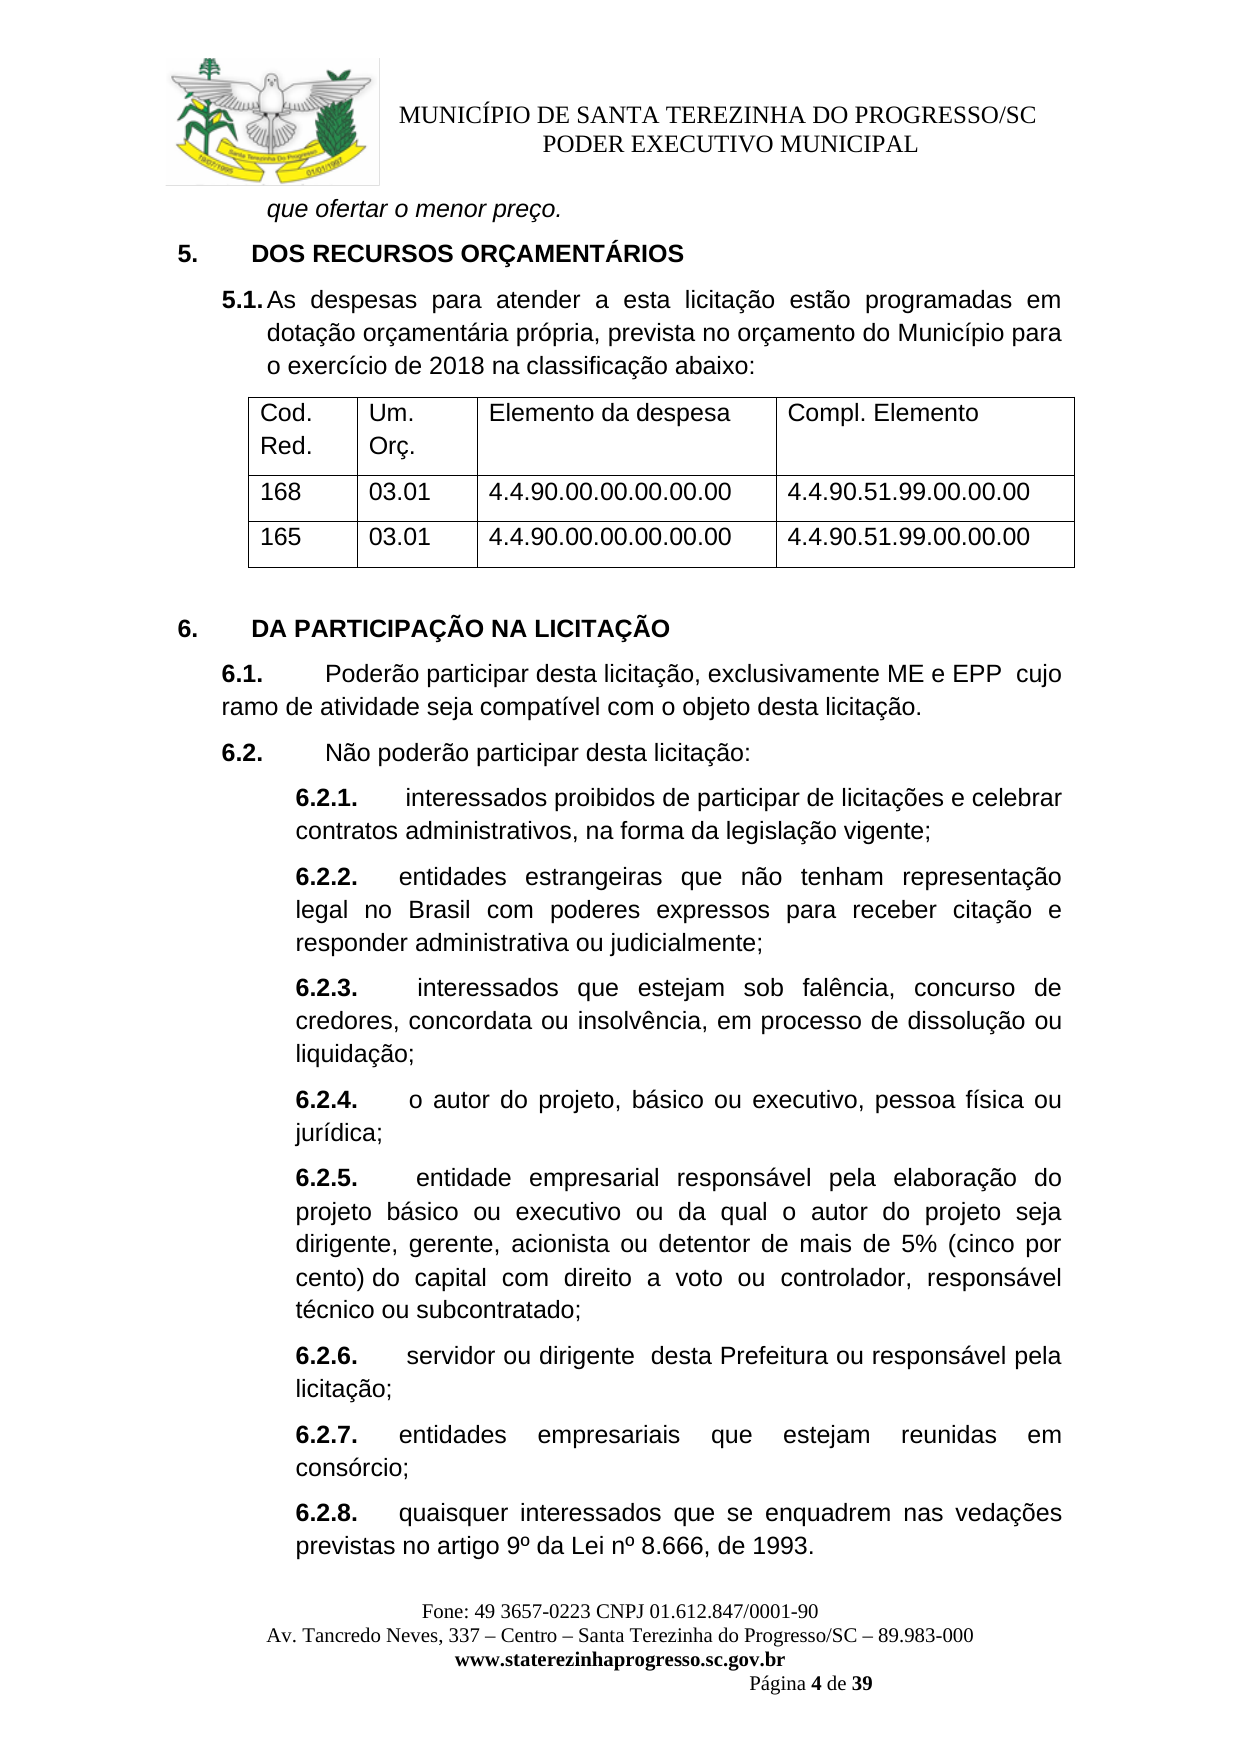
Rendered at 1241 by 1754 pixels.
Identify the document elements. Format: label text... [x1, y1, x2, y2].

table_cell 4.4.90.00.00.00.00.00 [478, 522, 776, 567]
list DOS RECURSOS ORÇAMENTÁRIOS [177, 239, 1063, 268]
list servidor ou dirigente desta Prefeitura ou responsável pela licitação; [295, 1341, 1063, 1403]
table_header Cod. Red. [249, 398, 357, 475]
table_cell 4.4.90.51.99.00.00.00 [777, 522, 1074, 567]
list Não poderão participar desta licitação: [221, 738, 1063, 766]
table_header Compl. Elemento [777, 398, 1074, 475]
table_header Um. Orç. [358, 398, 477, 475]
list Poderão participar desta licitação, exclusivamente ME e EPP cujo ramo de atividade seja compatível com o objeto desta licitação. [221, 659, 1063, 721]
list DA PARTICIPAÇÃO NA LICITAÇÃO [177, 614, 1063, 642]
table_cell 03.01 [358, 476, 477, 521]
table_cell 168 [249, 476, 357, 521]
list interessados que estejam sob falência, concurso de credores, concordata ou insolvência, em processo de dissolução ou liquidação; [295, 973, 1063, 1068]
list entidade empresarial responsável pela elaboração do projeto básico ou executivo ou da qual o autor do projeto seja dirigente, gerente, acionista ou detentor de mais de 5% (cinco por cento) do capital com direito a voto ou controlador, responsável técnico ou subcontratado; [295, 1163, 1063, 1324]
list o autor do projeto, básico ou executivo, pessoa física ou jurídica; [295, 1085, 1063, 1147]
table_header Elemento da despesa [478, 398, 776, 475]
table_cell 4.4.90.00.00.00.00.00 [478, 476, 776, 521]
table_cell 03.01 [358, 522, 477, 567]
table_cell 4.4.90.51.99.00.00.00 [777, 476, 1074, 521]
list entidades empresariais que estejam reunidas em consórcio; [295, 1419, 1063, 1481]
picture [165, 58, 381, 187]
table_cell 165 [249, 522, 357, 567]
list As despesas para atender a esta licitação estão programadas em dotação orçamentária própria, prevista no orçamento do Município para o exercício de 2018 na classificação abaixo: [222, 285, 1063, 380]
list interessados proibidos de participar de licitações e celebrar contratos administrativos, na forma da legislação vigente; [295, 783, 1063, 845]
list entidades estrangeiras que não tenham representação legal no Brasil com poderes expressos para receber citação e responder administrativa ou judicialmente; [295, 862, 1063, 957]
list quaisquer interessados que se enquadrem nas vedações previstas no artigo 9º da Lei nº 8.666, de 1993. [295, 1498, 1063, 1560]
